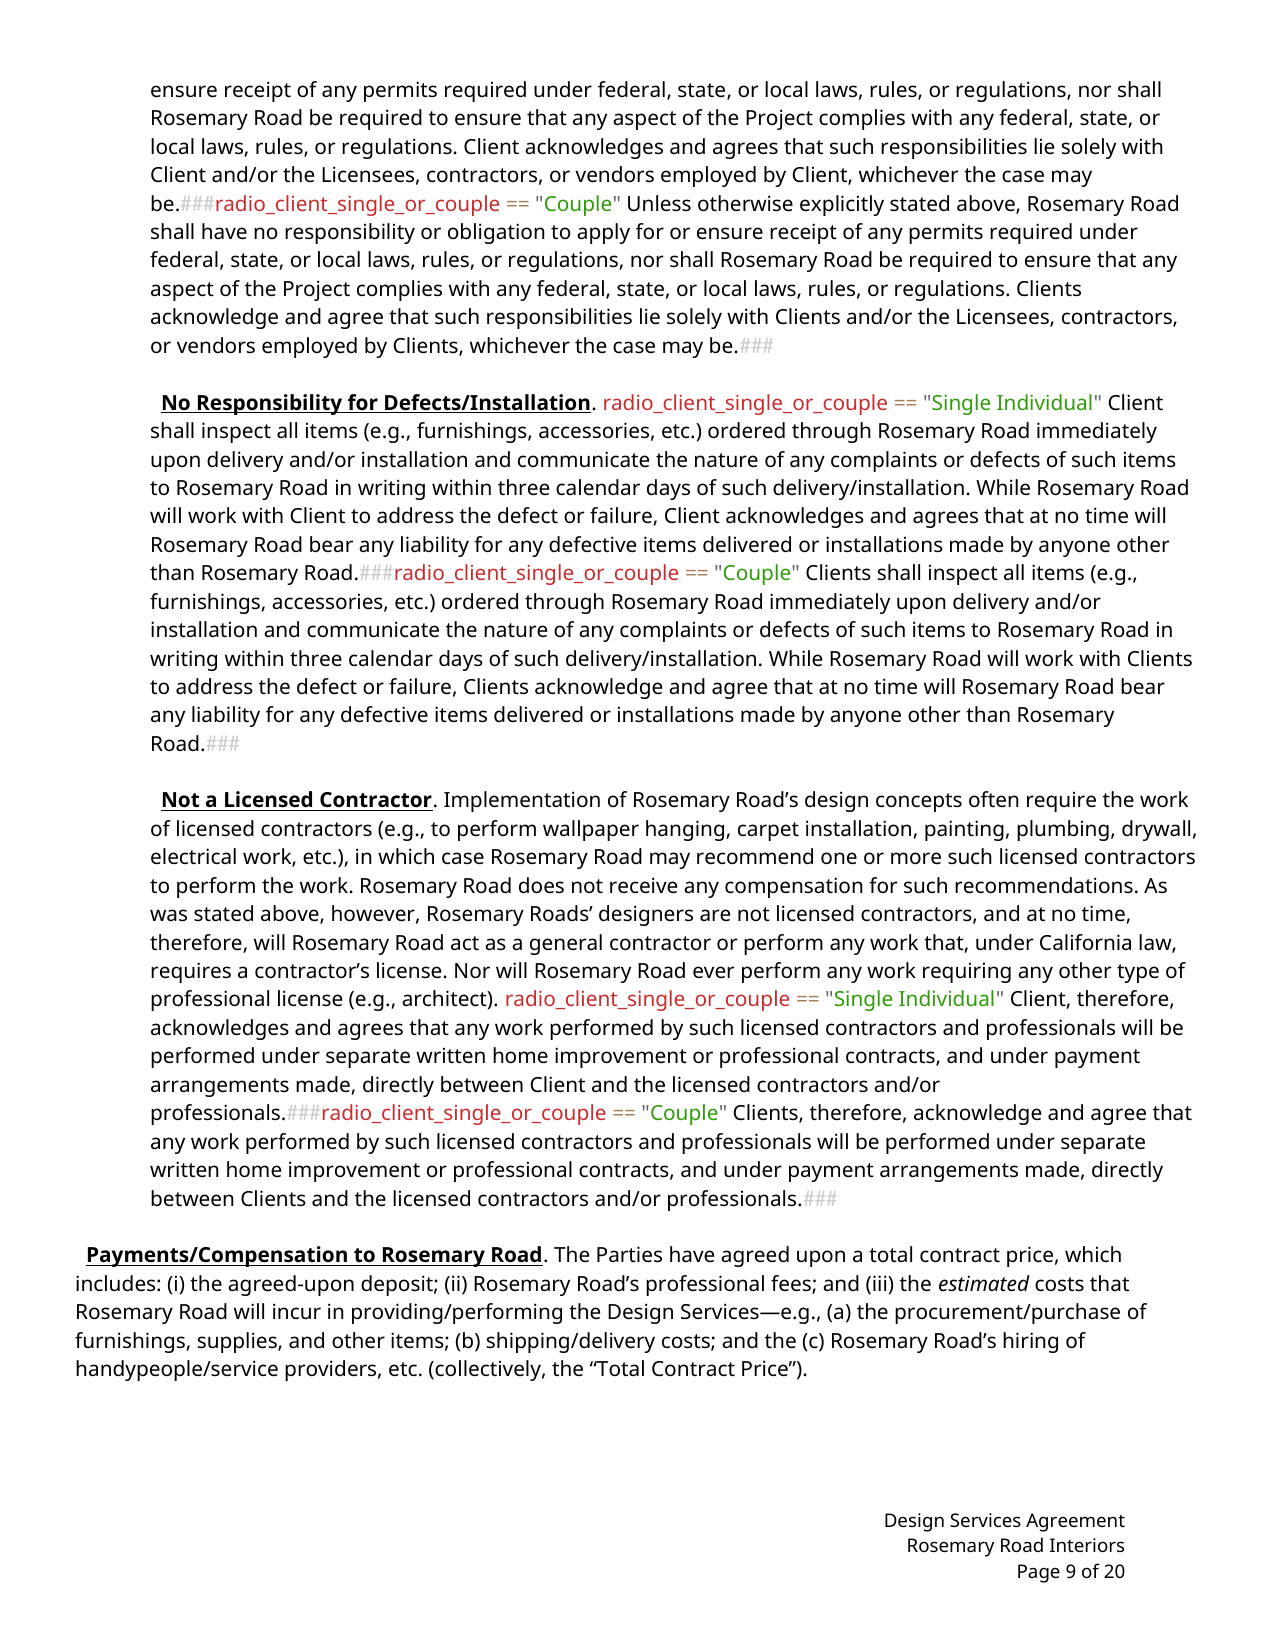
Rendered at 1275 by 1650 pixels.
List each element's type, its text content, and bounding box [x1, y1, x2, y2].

text Not a Licensed Contractor. Implementation of Rosemary Road’s design concepts often require the work of licensed contractors (e.g., to perform wallpaper hanging, carpet installation, painting, plumbing, drywall, electrical work, etc.), in which case Rosemary Road may recommend one or more such licensed contractors to perform the work. Rosemary Road does not receive any compensation for such recommendations. As was stated above, however, Rosemary Roads’ designers are not licensed contractors, and at no time, therefore, will Rosemary Road act as a general contractor or perform any work that, under California law, requires a contractor’s license. Nor will Rosemary Road ever perform any work requiring any other type of professional license (e.g., architect). Client, therefore, acknowledges and agrees that any work performed by such licensed contractors and professionals will be performed under separate written home improvement or professional contracts, and under payment arrangements made, directly between Client and the licensed contractors and/or professionals.Clients, therefore, acknowledge and agree that any work performed by such licensed contractors and professionals will be performed under separate written home improvement or professional contracts, and under payment arrangements made, directly between Clients and the licensed contractors and/or professionals. [150, 786, 1200, 1212]
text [150, 75, 1200, 359]
text No Responsibility for Defects/Installation. Client shall inspect all items (e.g., furnishings, accessories, etc.) ordered through Rosemary Road immediately upon delivery and/or installation and communicate the nature of any complaints or defects of such items to Rosemary Road in writing within three calendar days of such delivery/installation. While Rosemary Road will work with Client to address the defect or failure, Client acknowledges and agrees that at no time will Rosemary Road bear any liability for any defective items delivered or installations made by anyone other than Rosemary Road.Clients shall inspect all items (e.g., furnishings, accessories, etc.) ordered through Rosemary Road immediately upon delivery and/or installation and communicate the nature of any complaints or defects of such items to Rosemary Road in writing within three calendar days of such delivery/installation. While Rosemary Road will work with Clients to address the defect or failure, Clients acknowledge and agree that at no time will Rosemary Road bear any liability for any defective items delivered or installations made by anyone other than Rosemary Road. [150, 388, 1200, 757]
text Payments/Compensation to Rosemary Road. The Parties have agreed upon a total contract price, which includes: (i) the agreed-upon deposit; (ii) Rosemary Road’s professional fees; and (iii) the estimated costs that Rosemary Road will incur in providing/performing the Design Services—e.g., (a) the procurement/purchase of furnishings, supplies, and other items; (b) shipping/delivery costs; and the (c) Rosemary Road’s hiring of handypeople/service providers, etc. (collectively, the “Total Contract Price”). [75, 1241, 1200, 1383]
